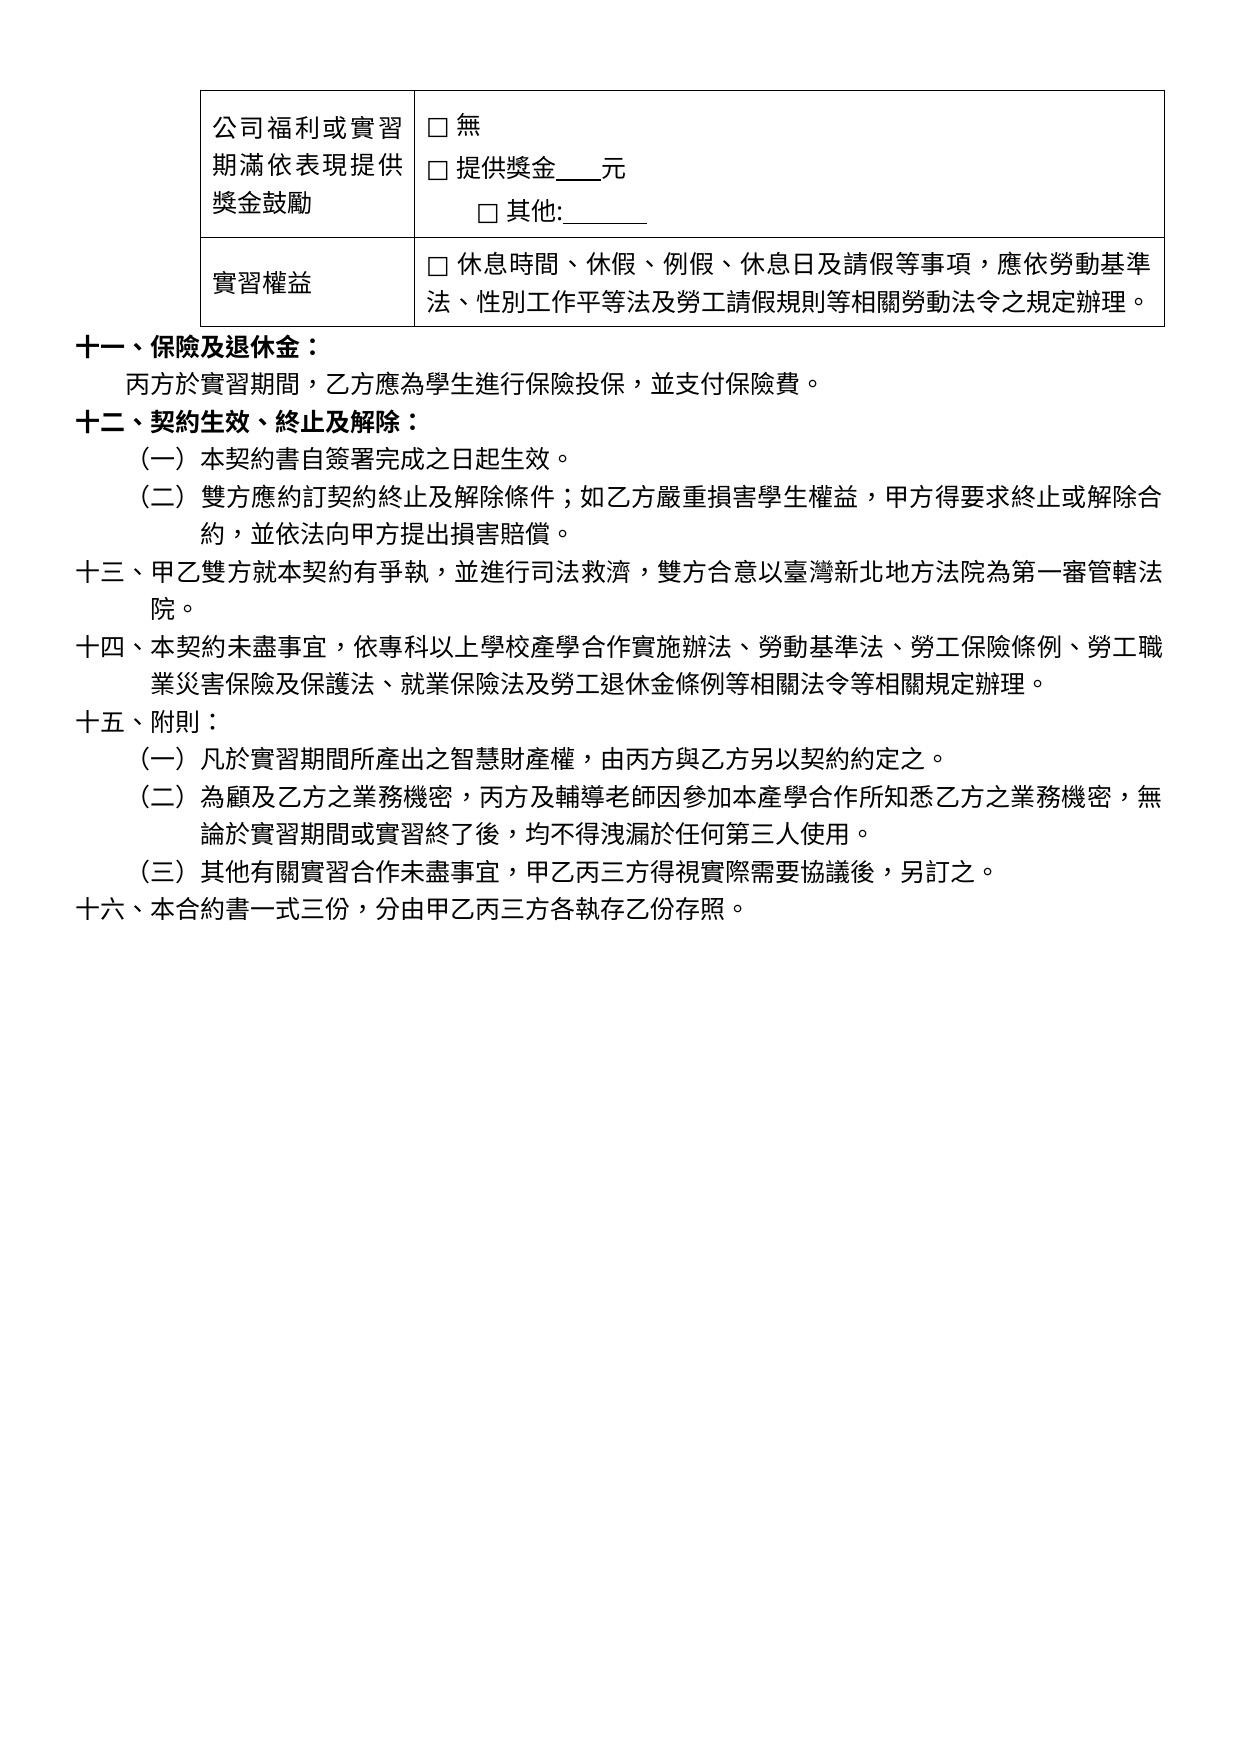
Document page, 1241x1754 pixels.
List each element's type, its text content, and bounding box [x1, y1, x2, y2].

table_cell □ 無 □ 提供獎金 元 □ 其他: [415, 91, 1164, 237]
text 十五、附則： [75, 702, 1165, 739]
text 十一、保險及退休金： [75, 327, 1165, 364]
text （二）雙方應約訂契約終止及解除條件；如乙方嚴重損害學生權益，甲方得要求終止或解除合約，並依法向甲方提出損害賠償。 [125, 477, 1165, 552]
text （一）凡於實習期間所產出之智慧財產權，由丙方與乙方另以契約約定之。 [125, 739, 1165, 777]
text 十二、契約生效、終止及解除： [75, 402, 1165, 439]
text 十三、甲乙雙方就本契約有爭執，並進行司法救濟，雙方合意以臺灣新北地方法院為第一審管轄法院。 [75, 552, 1165, 627]
text （二）為顧及乙方之業務機密，丙方及輔導老師因參加本產學合作所知悉乙方之業務機密，無論於實習期間或實習終了後，均不得洩漏於任何第三人使用。 [125, 777, 1165, 852]
text （一）本契約書自簽署完成之日起生效。 [125, 439, 1165, 477]
text （三）其他有關實習合作未盡事宜，甲乙丙三方得視實際需要協議後，另訂之。 [125, 852, 1165, 889]
text 十六、本合約書一式三份，分由甲乙丙三方各執存乙份存照。 [75, 889, 1165, 927]
table_cell □ 休息時間、休假、例假、休息日及請假等事項，應依勞動基準法、性別工作平等法及勞工請假規則等相關勞動法令之規定辦理。 [415, 238, 1164, 326]
text 十四、本契約未盡事宜，依專科以上學校產學合作實施辦法、勞動基準法、勞工保險條例、勞工職業災害保險及保護法、就業保險法及勞工退休金條例等相關法令等相關規定辦理。 [75, 627, 1165, 702]
text 丙方於實習期間，乙方應為學生進行保險投保，並支付保險費。 [125, 364, 1165, 402]
table_cell 公司福利或實習期滿依表現提供獎金鼓勵 [201, 91, 414, 237]
table_cell 實習權益 [201, 238, 414, 326]
